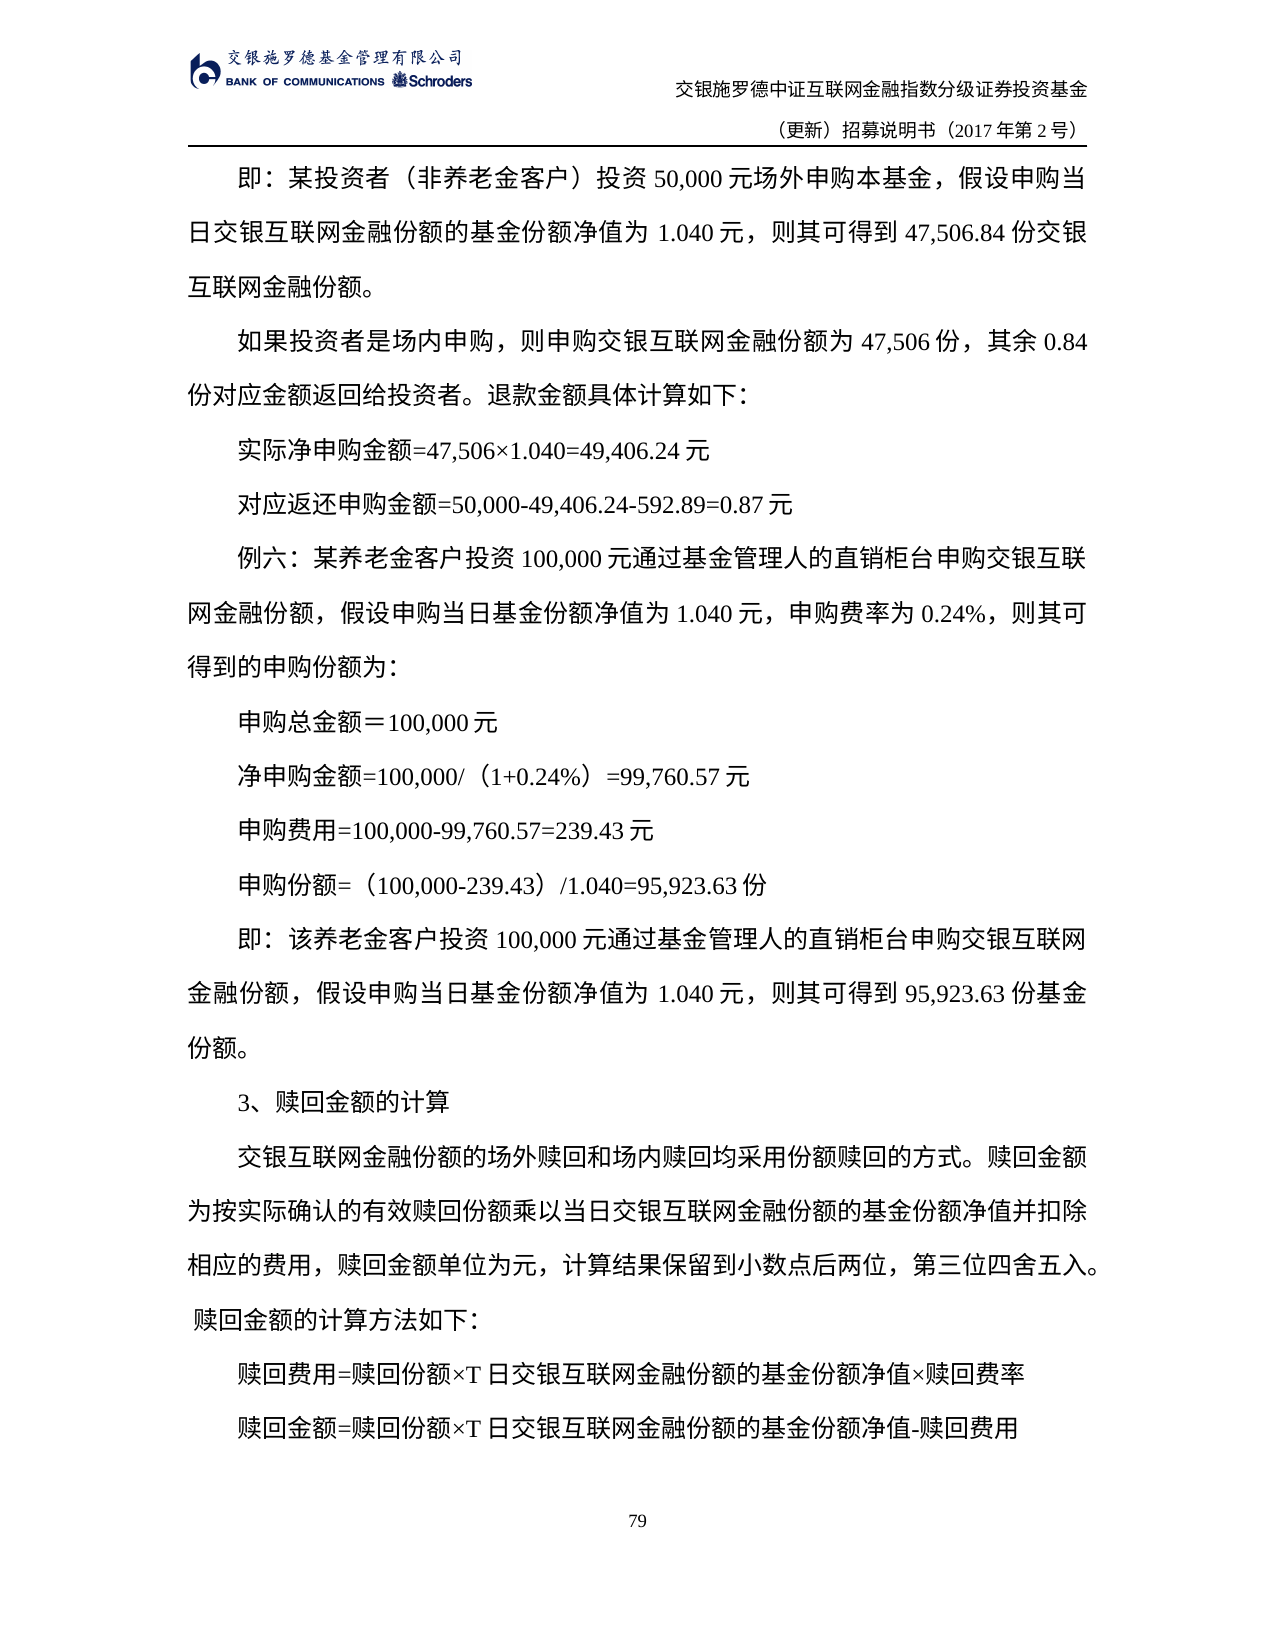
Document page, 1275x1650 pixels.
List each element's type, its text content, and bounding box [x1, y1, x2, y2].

picture [190, 50, 472, 89]
text 对应返还申购金额=50,000-49,406.24-592.89=0.87元 [187, 484, 1087, 521]
text 即：该养老金客户投资100,000元通过基金管理人的直销柜台申购交银互联网金融份额，假设申购当日基金份额净值为1.040元，则其可得到95,923.63份基金份额。 [187, 919, 1087, 1064]
text 赎回费用=赎回份额×T日交银互联网金融份额的基金份额净值×赎回费率 [187, 1354, 1087, 1391]
text 申购总金额＝100,000元 [187, 702, 1087, 738]
text 3、赎回金额的计算 [187, 1083, 1087, 1119]
text 申购费用=100,000-99,760.57=239.43元 [187, 811, 1087, 847]
text 实际净申购金额=47,506×1.040=49,406.24元 [187, 430, 1087, 466]
text 例六：某养老金客户投资100,000元通过基金管理人的直销柜台申购交银互联网金融份额，假设申购当日基金份额净值为1.040元，申购费率为0.24%，则其可得到的申购份额为： [187, 539, 1087, 684]
text 即：某投资者（非养老金客户）投资50,000元场外申购本基金，假设申购当日交银互联网金融份额的基金份额净值为1.040元，则其可得到47,506.84份交银互联网金融份额。 [187, 158, 1087, 303]
text 净申购金额=100,000/（1+0.24%）=99,760.57元 [187, 756, 1087, 793]
text 赎回金额=赎回份额×T日交银互联网金融份额的基金份额净值-赎回费用 [187, 1409, 1087, 1445]
text 如果投资者是场内申购，则申购交银互联网金融份额为47,506份，其余0.84份对应金额返回给投资者。退款金额具体计算如下： [187, 321, 1087, 412]
text 交银互联网金融份额的场外赎回和场内赎回均采用份额赎回的方式。赎回金额为按实际确认的有效赎回份额乘以当日交银互联网金融份额的基金份额净值并扣除相应的费用，赎回金额单位为元，计算结果保留到小数点后两位，第三位四舍五入。 赎回金额的计算方法如下： [187, 1137, 1087, 1336]
text 申购份额=（100,000-239.43）/1.040=95,923.63份 [187, 865, 1087, 901]
